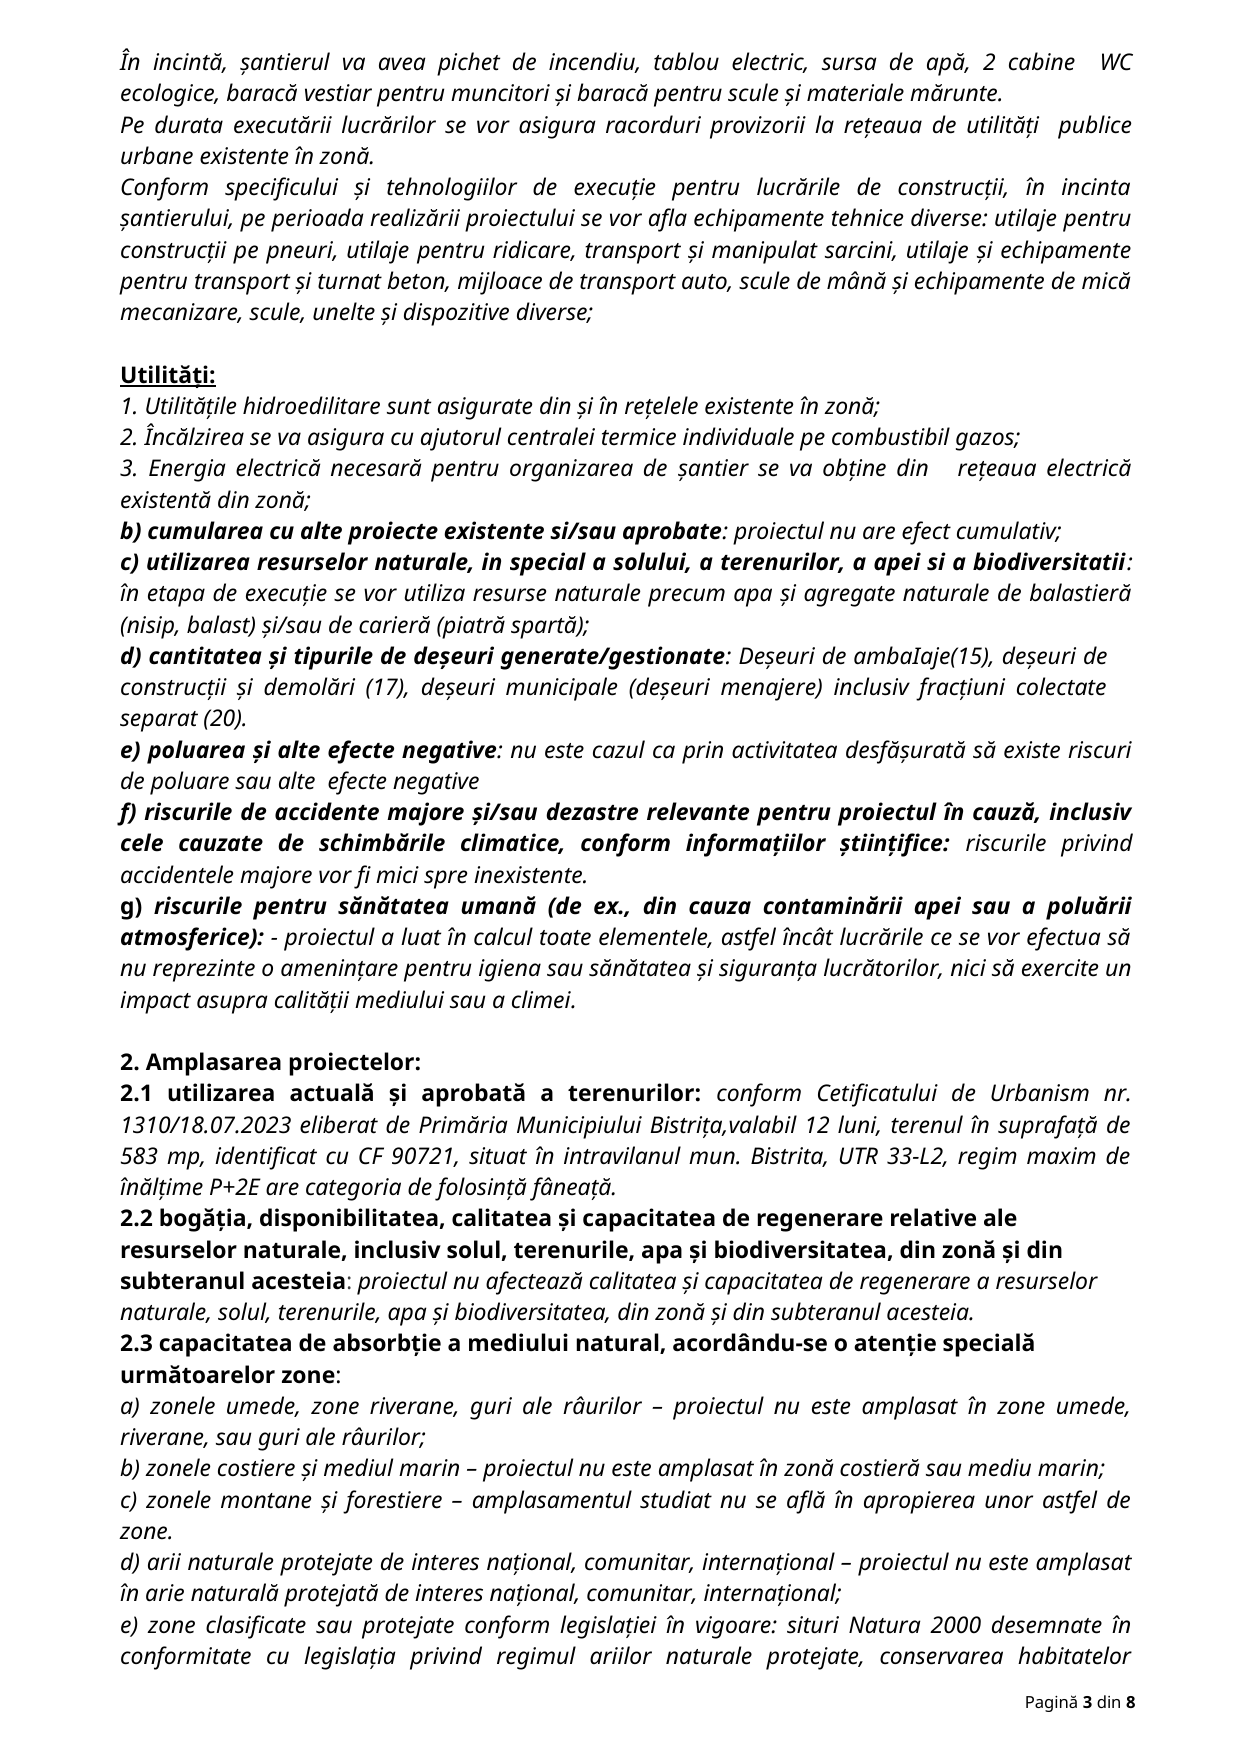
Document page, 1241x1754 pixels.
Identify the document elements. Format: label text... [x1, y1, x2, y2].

text b) cumularea cu alte proiecte existente si/sau aprobate: proiectul nu are efect cumulativ; [120, 515, 1135, 546]
text c) utilizarea resurselor naturale, in special a solului, a terenurilor, a apei si a biodiversitatii: în etapa de execuție se vor utiliza resurse naturale precum apa și agregate naturale de balastieră (nisip, balast) și/sau de carieră (piatră spartă); [120, 546, 1135, 640]
text g) riscurile pentru sănătatea umană (de ex., din cauza contaminării apei sau a poluării atmosferice): - proiectul a luat în calcul toate elementele, astfel încât lucrările ce se vor efectua să nu reprezinte o amenințare pentru igiena sau sănătatea și siguranța lucrătorilor, nici să exercite un impact asupra calității mediului sau a climei. [120, 890, 1135, 1015]
text b) zonele costiere și mediul marin – proiectul nu este amplasat în zonă costieră sau mediu marin; [120, 1452, 1135, 1483]
text e) poluarea și alte efecte negative: nu este cazul ca prin activitatea desfășurată să existe riscuri de poluare sau alte efecte negative [120, 733, 1135, 796]
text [120, 1608, 1135, 1671]
text d) cantitatea și tipurile de deșeuri generate/gestionate: Deșeuri de ambaIaje(15), deșeuri de construcții și demolări (17), deșeuri municipale (deșeuri menajere) inclusiv fracțiuni colectate separat (20). [120, 640, 1111, 733]
text d) arii naturale protejate de interes național, comunitar, internațional – proiectul nu este amplasat în arie naturală protejată de interes național, comunitar, internațional; [120, 1546, 1135, 1608]
text Utilități: [120, 358, 1135, 390]
text a) zonele umede, zone riverane, guri ale râurilor – proiectul nu este amplasat în zone umede, riverane, sau guri ale râurilor; [120, 1390, 1135, 1452]
text 2.3 capacitatea de absorbţie a mediului natural, acordându-se o atenţie specială următoarelor zone: [120, 1327, 1135, 1390]
text În incintă, șantierul va avea pichet de incendiu, tablou electric, sursa de apă, 2 cabine WC ecologice, baracă vestiar pentru muncitori și baracă pentru scule și materiale mărunte. [120, 46, 1136, 108]
text 1. Utilitățile hidroedilitare sunt asigurate din și în rețelele existente în zonă; [120, 390, 1135, 421]
text Conform specificului și tehnologiilor de execuție pentru lucrările de construcții, în incinta șantierului, pe perioada realizării proiectului se vor afla echipamente tehnice diverse: utilaje pentru construcții pe pneuri, utilaje pentru ridicare, transport și manipulat sarcini, utilaje și echipamente pentru transport și turnat beton, mijloace de transport auto, scule de mână și echipamente de mică mecanizare, scule, unelte și dispozitive diverse; [120, 171, 1135, 327]
text Pe durata executării lucrărilor se vor asigura racorduri provizorii la rețeaua de utilități publice urbane existente în zonă. [120, 108, 1136, 171]
text f) riscurile de accidente majore și/sau dezastre relevante pentru proiectul în cauză, inclusiv cele cauzate de schimbările climatice, conform informațiilor științifice: riscurile privind accidentele majore vor fi mici spre inexistente. [120, 796, 1135, 890]
text 2. Amplasarea proiectelor: [120, 1046, 1135, 1077]
text c) zonele montane şi forestiere – amplasamentul studiat nu se află în apropierea unor astfel de zone. [120, 1483, 1135, 1546]
text 2.1 utilizarea actuală şi aprobată a terenurilor: conform Cetificatului de Urbanism nr. 1310/18.07.2023 eliberat de Primăria Municipiului Bistrița,valabil 12 luni, terenul în suprafață de 583 mp, identificat cu CF 90721, situat în intravilanul mun. Bistrita, UTR 33-L2, regim maxim de înălțime P+2E are categoria de folosință fâneață. [120, 1077, 1135, 1202]
text 3. Energia electrică necesară pentru organizarea de şantier se va obține din rețeaua electrică existentă din zonă; [120, 452, 1135, 515]
text 2. Încălzirea se va asigura cu ajutorul centralei termice individuale pe combustibil gazos; [120, 421, 1135, 452]
text 2.2 bogăţia, disponibilitatea, calitatea şi capacitatea de regenerare relative ale resurselor naturale, inclusiv solul, terenurile, apa şi biodiversitatea, din zonă şi din subteranul acesteia: proiectul nu afectează calitatea și capacitatea de regenerare a resurselor naturale, solul, terenurile, apa și biodiversitatea, din zonă și din subteranul acesteia. [120, 1202, 1135, 1327]
